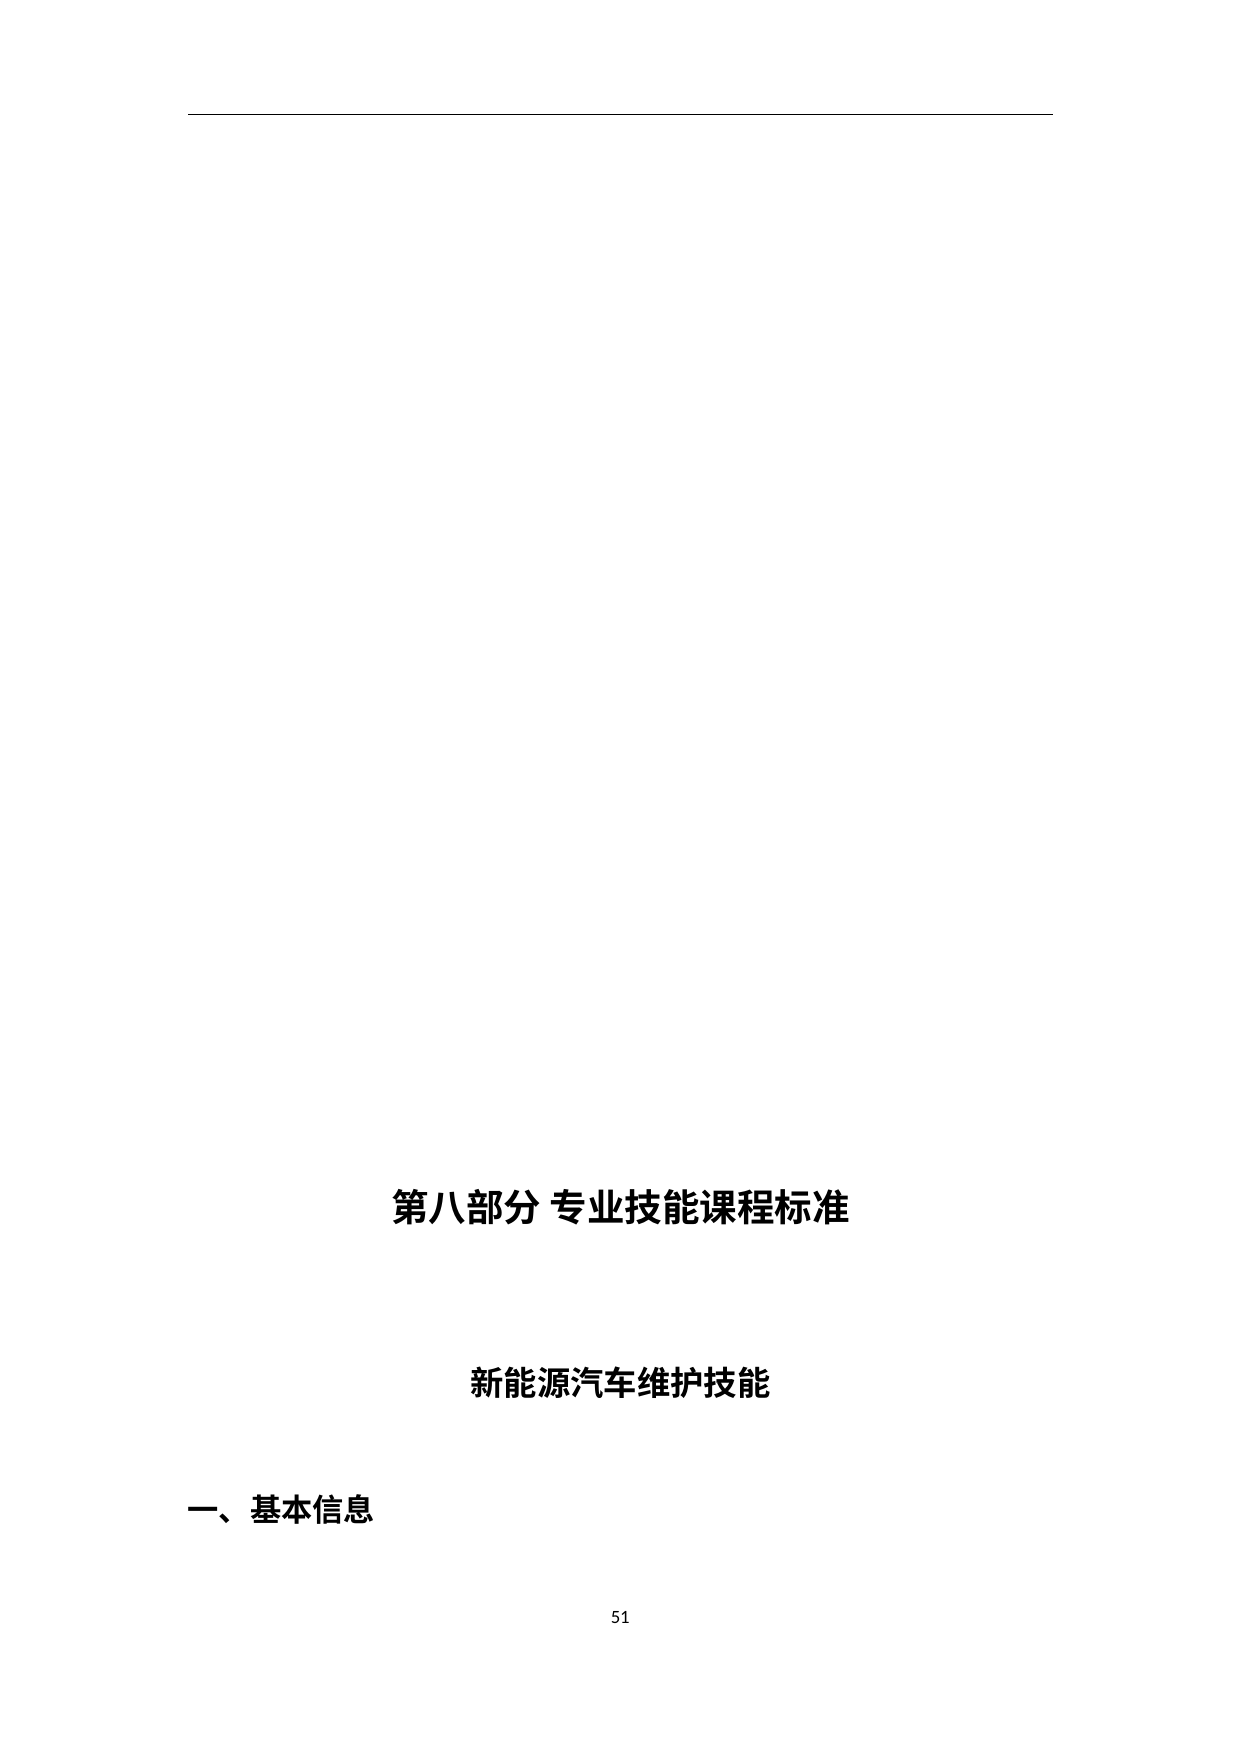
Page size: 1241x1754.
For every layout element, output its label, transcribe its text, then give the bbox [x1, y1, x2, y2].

subtitle 第八部分 专业技能课程标准 [187, 1172, 1053, 1237]
subtitle 新能源汽车维护技能 [187, 1348, 1053, 1413]
text 一、基本信息 [187, 1475, 1053, 1540]
